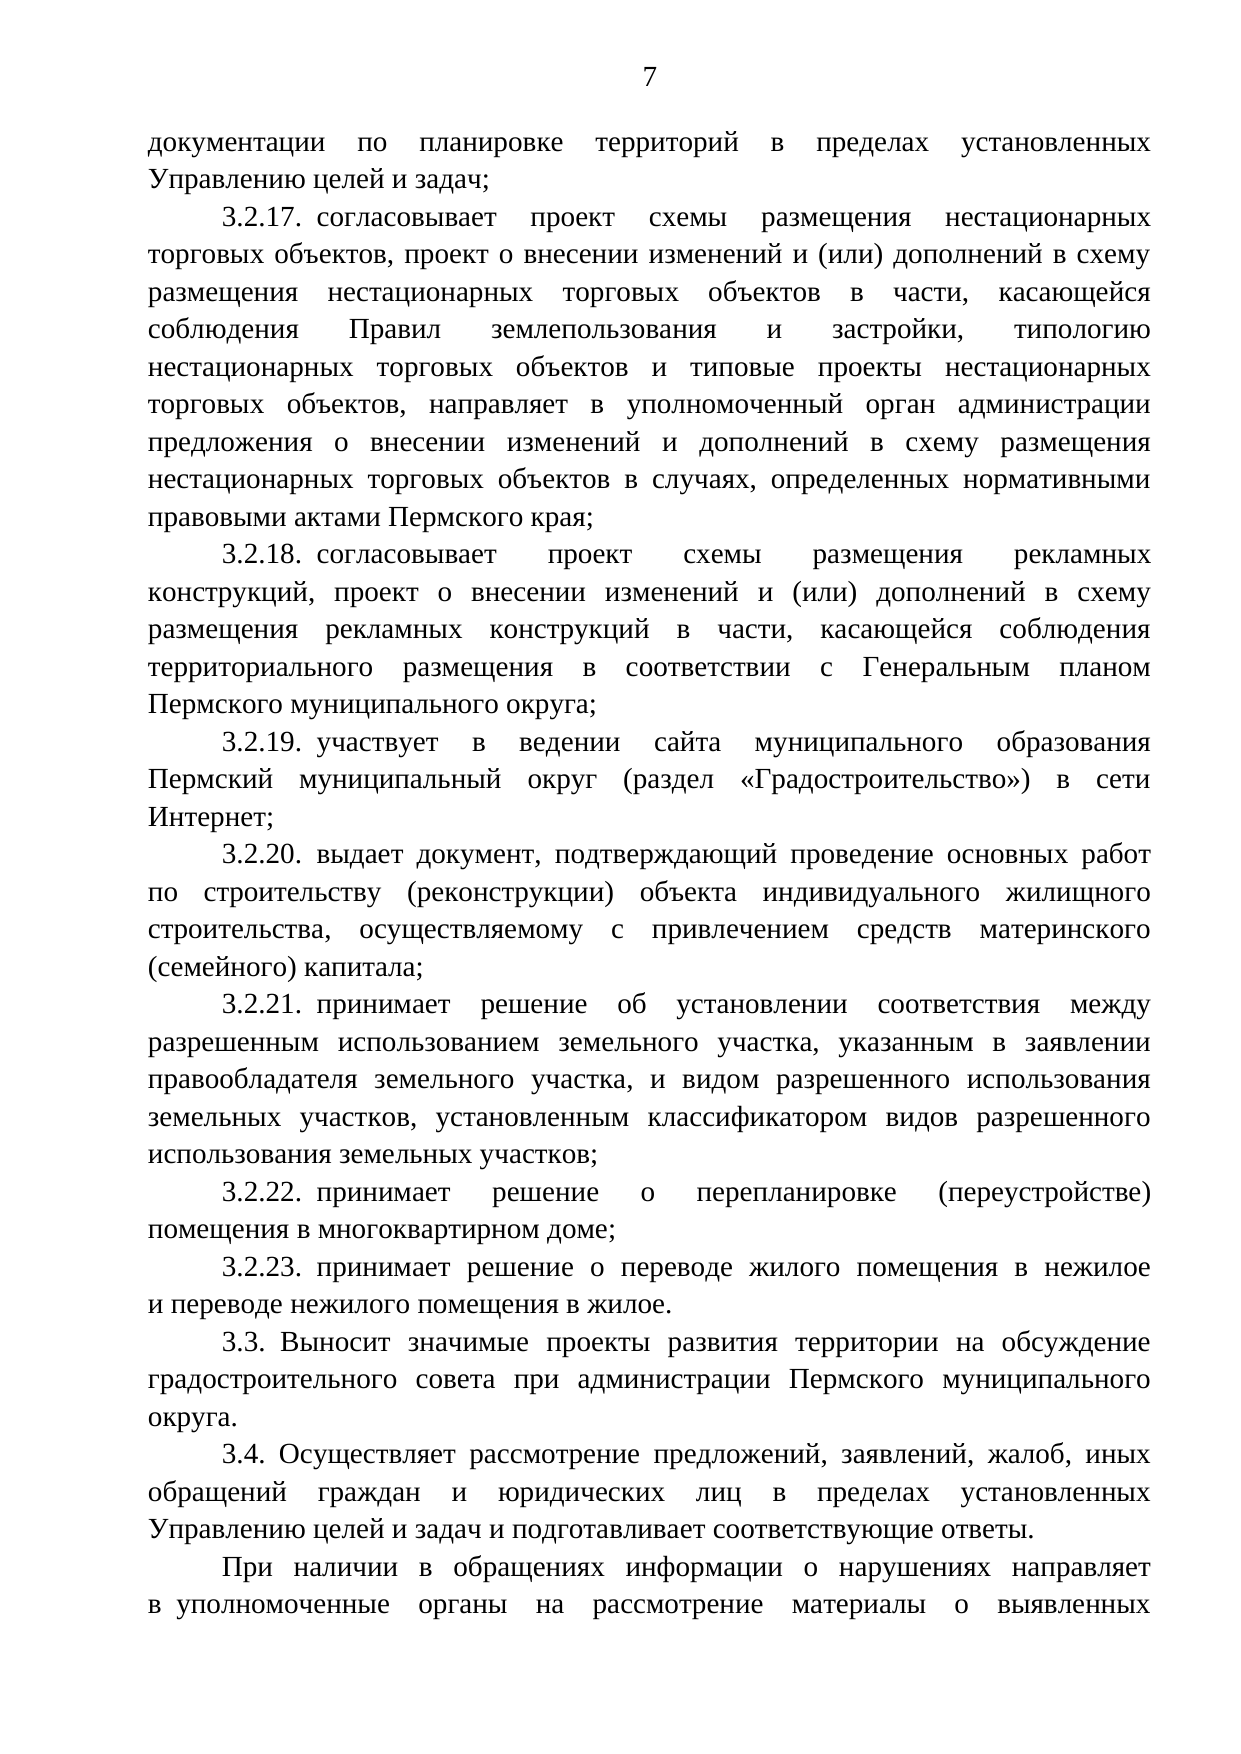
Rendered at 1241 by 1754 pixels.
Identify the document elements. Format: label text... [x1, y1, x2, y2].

text 3.2.19. участвует в ведении сайта муниципального образования Пермский муниципальный округ (раздел «Градостроительство») в сети Интернет; [148, 721, 1152, 834]
text 3.3. Выносит значимые проекты развития территории на обсуждение градостроительного совета при администрации Пермского муниципального округа. [148, 1321, 1152, 1434]
text 3.2.20. выдает документ, подтверждающий проведение основных работ по строительству (реконструкции) объекта индивидуального жилищного строительства, осуществляемому с привлечением средств материнского (семейного) капитала; [148, 834, 1152, 984]
text 3.2.23. принимает решение о переводе жилого помещения в нежилое и переводе нежилого помещения в жилое. [148, 1246, 1152, 1321]
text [148, 121, 1152, 196]
text 3.4. Осуществляет рассмотрение предложений, заявлений, жалоб, иных обращений граждан и юридических лиц в пределах установленных Управлению целей и задач и подготавливает соответствующие ответы. [148, 1434, 1152, 1546]
text 3.2.17. согласовывает проект схемы размещения нестационарных торговых объектов, проект о внесении изменений и (или) дополнений в схему размещения нестационарных торговых объектов в части, касающейся соблюдения Правил землепользования и застройки, типологию нестационарных торговых объектов и типовые проекты нестационарных торговых объектов, направляет в уполномоченный орган администрации предложения о внесении изменений и дополнений в схему размещения нестационарных торговых объектов в случаях, определенных нормативными правовыми актами Пермского края; [148, 196, 1152, 534]
text 3.2.18. согласовывает проект схемы размещения рекламных конструкций, проект о внесении изменений и (или) дополнений в схему размещения рекламных конструкций в части, касающейся соблюдения территориального размещения в соответствии с Генеральным планом Пермского муниципального округа; [148, 534, 1152, 721]
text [148, 1546, 1152, 1621]
text 3.2.21. принимает решение об установлении соответствия между разрешенным использованием земельного участка, указанным в заявлении правообладателя земельного участка, и видом разрешенного использования земельных участков, установленным классификатором видов разрешенного использования земельных участков; [148, 984, 1152, 1171]
text 3.2.22. принимает решение о перепланировке (переустройстве) помещения в многоквартирном доме; [148, 1171, 1152, 1246]
